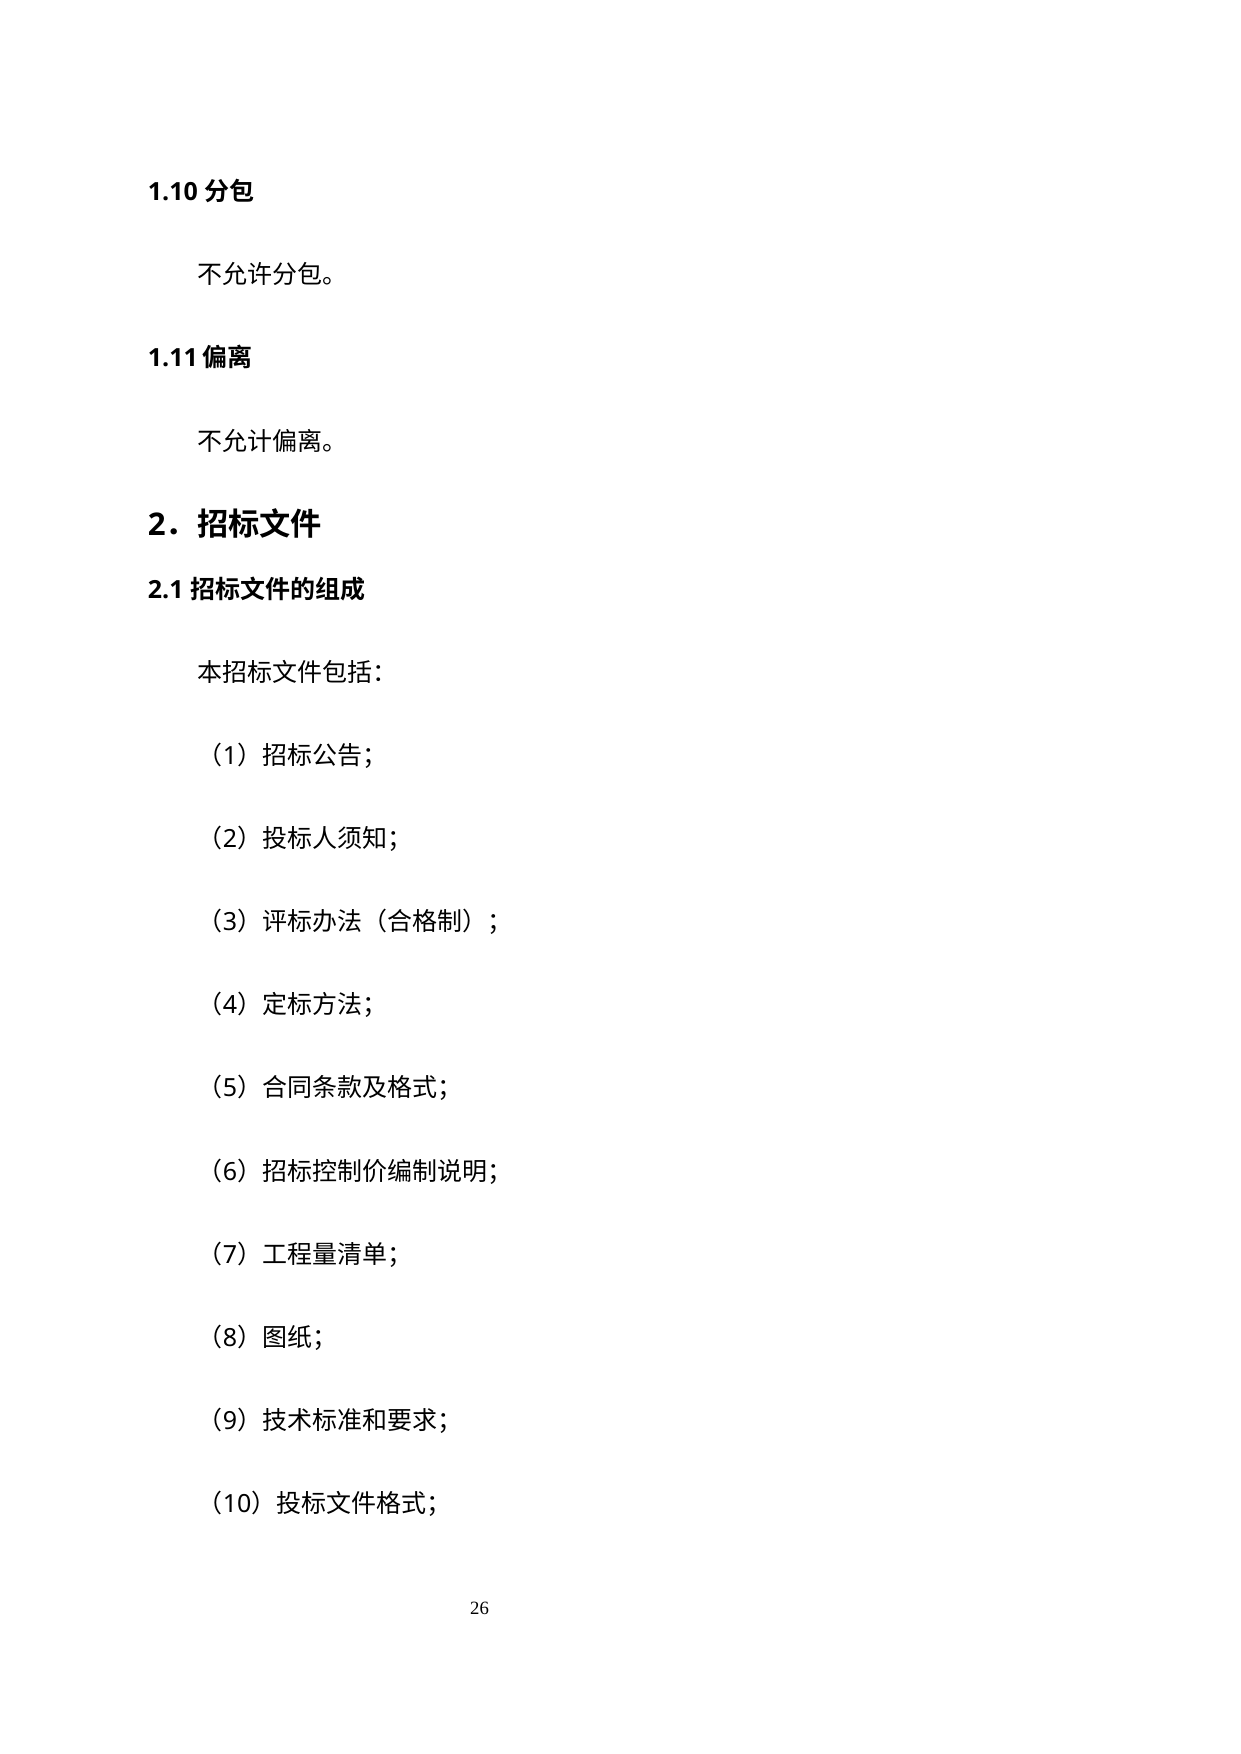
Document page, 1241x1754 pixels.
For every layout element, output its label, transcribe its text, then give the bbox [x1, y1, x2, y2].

text （2）投标人须知； [148, 804, 1093, 869]
text 不允计偏离。 [148, 407, 1093, 472]
text （8）图纸； [148, 1303, 1093, 1368]
text （9）技术标准和要求； [148, 1386, 1093, 1451]
text （7）工程量清单； [148, 1220, 1093, 1285]
text （6）招标控制价编制说明； [148, 1137, 1093, 1202]
subtitle 1.11偏离 [148, 323, 1093, 388]
text （5）合同条款及格式； [148, 1053, 1093, 1118]
text （4）定标方法； [148, 970, 1093, 1035]
text （10）投标文件格式； [148, 1469, 1093, 1534]
text （3）评标办法（合格制）； [148, 887, 1093, 952]
text 本招标文件包括： [148, 638, 1093, 703]
subtitle 2.1 招标文件的组成 [148, 555, 1093, 620]
text （1）招标公告； [148, 721, 1093, 786]
text 不允许分包。 [148, 240, 1093, 305]
text 2．招标文件 [148, 490, 1093, 555]
subtitle 1.10 分包 [148, 157, 1093, 222]
